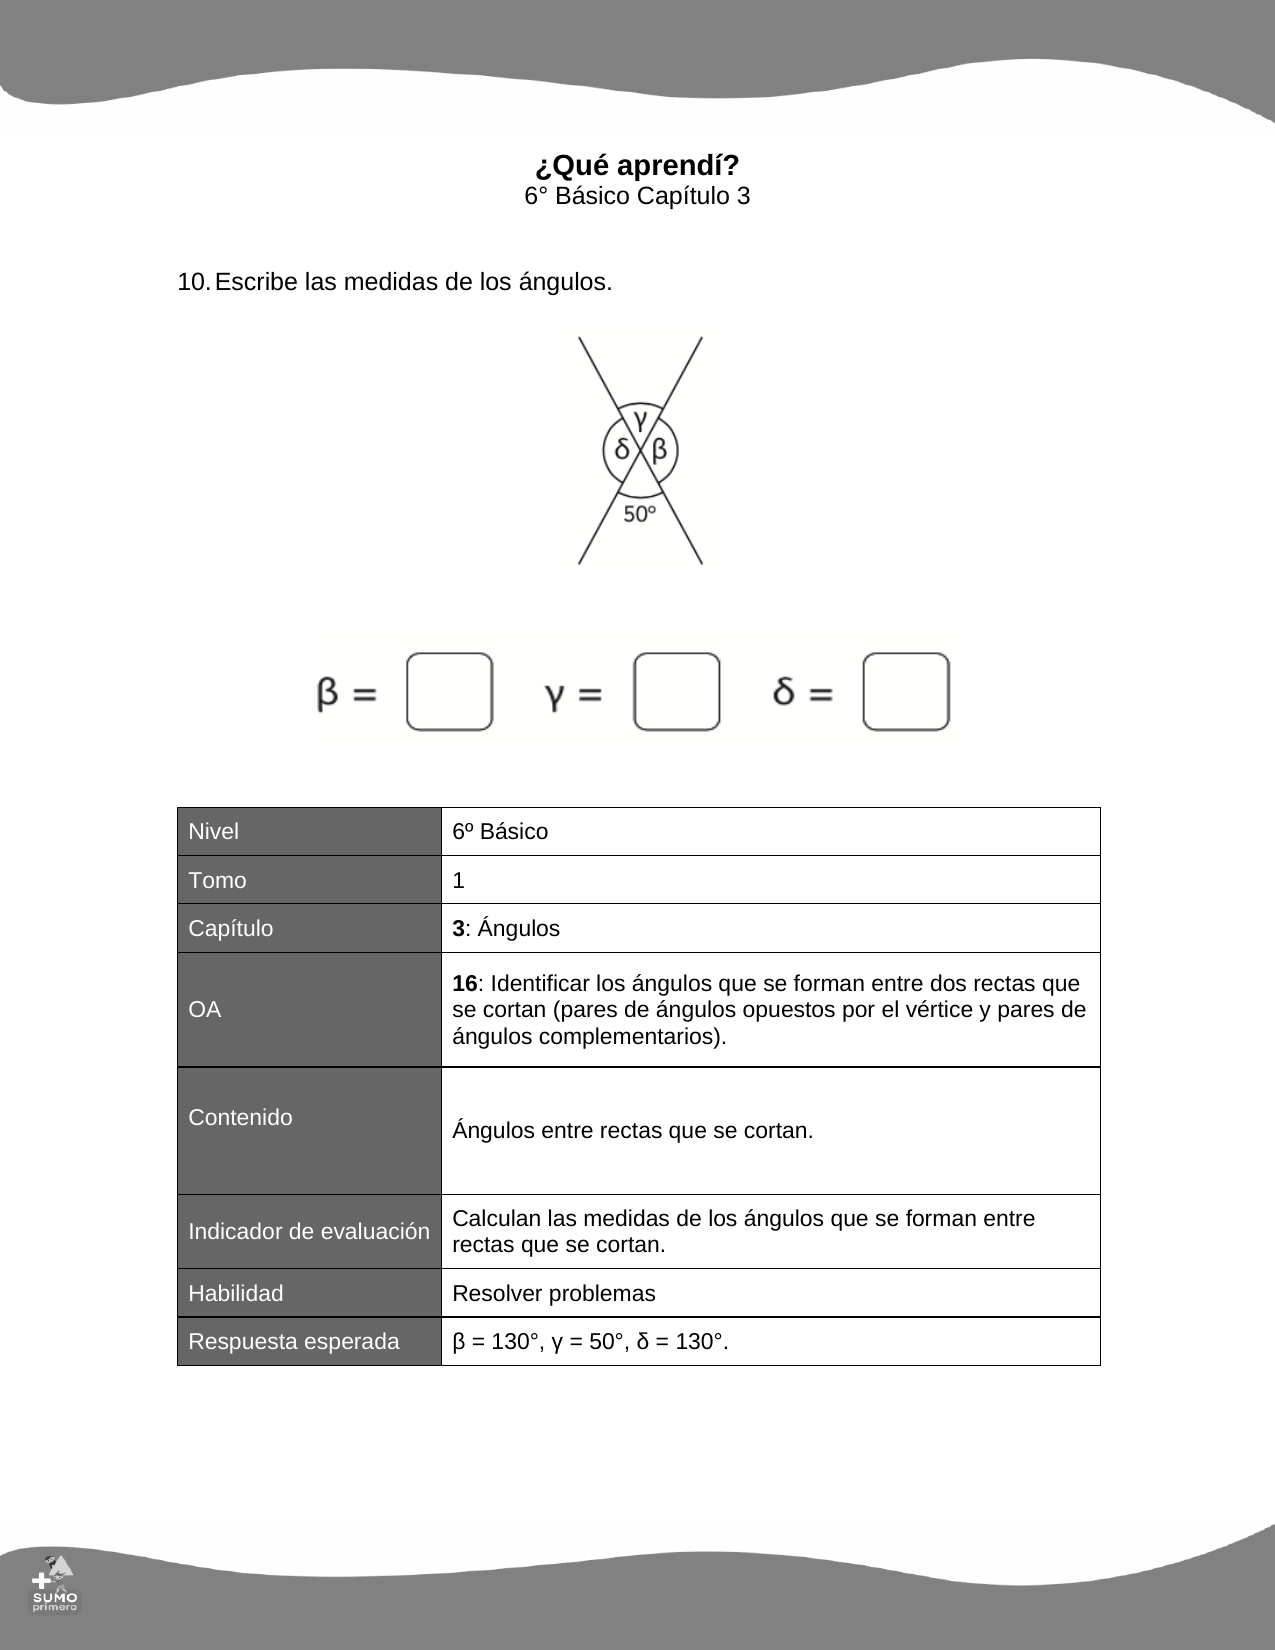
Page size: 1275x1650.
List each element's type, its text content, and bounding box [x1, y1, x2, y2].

picture [0, 1522, 1275, 1650]
list Escribe las medidas de los ángulos. [177, 267, 1098, 296]
table_cell 1 [442, 856, 1100, 903]
picture [306, 630, 969, 750]
table_cell Capítulo [178, 904, 441, 952]
table_header Nivel [178, 808, 441, 855]
table_cell Contenido [178, 1068, 441, 1194]
table_cell Indicador de evaluación [178, 1195, 441, 1268]
table_cell Tomo [178, 856, 441, 903]
picture [545, 325, 730, 574]
table_cell Habilidad [178, 1269, 441, 1316]
table_cell β = 130°, γ = 50°, δ = 130°. [442, 1318, 1100, 1365]
table_header 6º Básico [442, 808, 1100, 855]
picture [0, 0, 1275, 137]
table_cell Ángulos entre rectas que se cortan. [442, 1068, 1100, 1194]
table_cell Calculan las medidas de los ángulos que se forman entre rectas que se cortan. [442, 1195, 1100, 1268]
table_cell 3: Ángulos [442, 904, 1100, 952]
text ¿Qué aprendí? [177, 148, 1098, 181]
table_cell Resolver problemas [442, 1269, 1100, 1316]
table_cell OA [178, 953, 441, 1066]
table_cell Respuesta esperada [178, 1318, 441, 1365]
table_cell 16: Identificar los ángulos que se forman entre dos rectas que se cortan (pares de ángulos opuestos por el vértice y pares de ángulos complementarios). [442, 953, 1100, 1066]
text 6° Básico Capítulo 3 [177, 181, 1098, 210]
